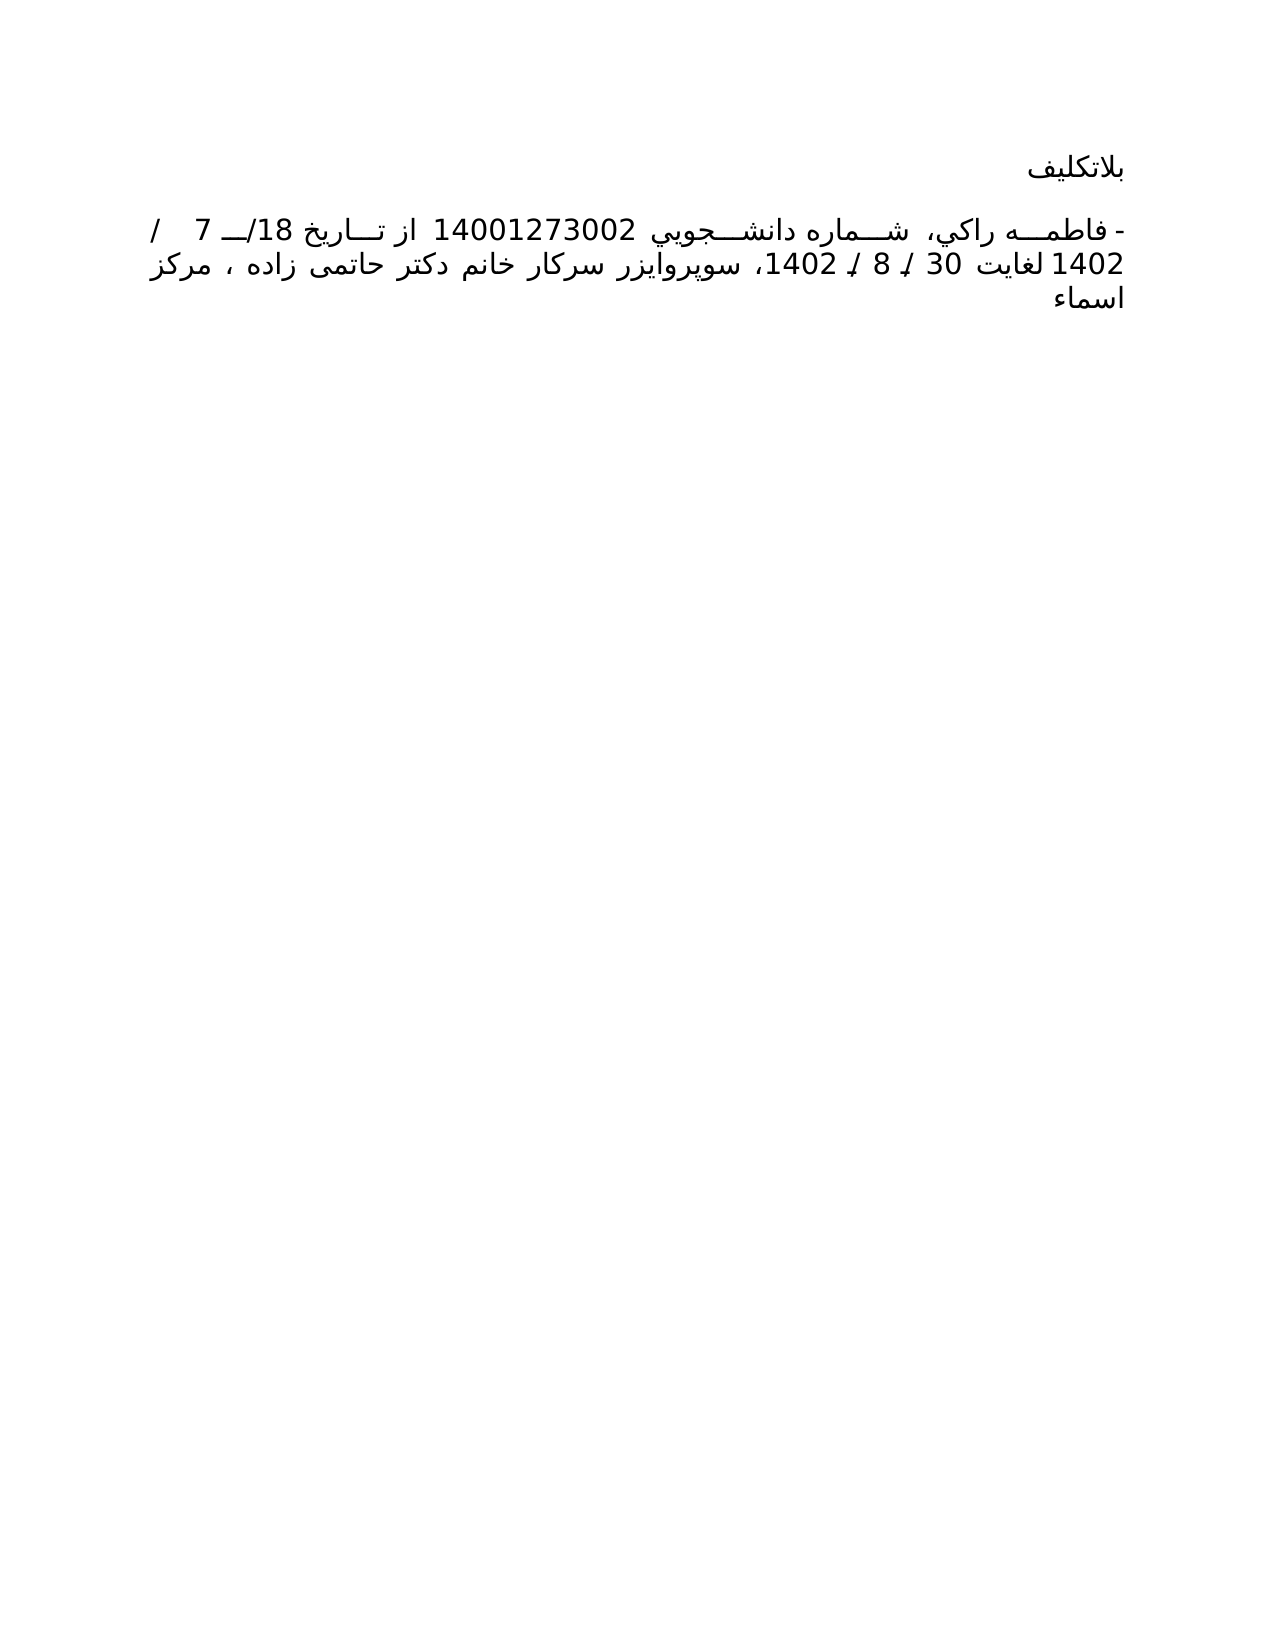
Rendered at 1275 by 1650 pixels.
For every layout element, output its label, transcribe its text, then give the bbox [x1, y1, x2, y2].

text بلاتکلیف [150, 150, 1125, 184]
text - فاطمه راكي، شماره دانشجويي 14001273002 از تاریخ 18/ 7 / 1402 لغايت 30 / 8 / 1402، سوپروایزر سرکار خانم دکتر حاتمی زاده ، مرکز اسماء [150, 213, 1125, 316]
